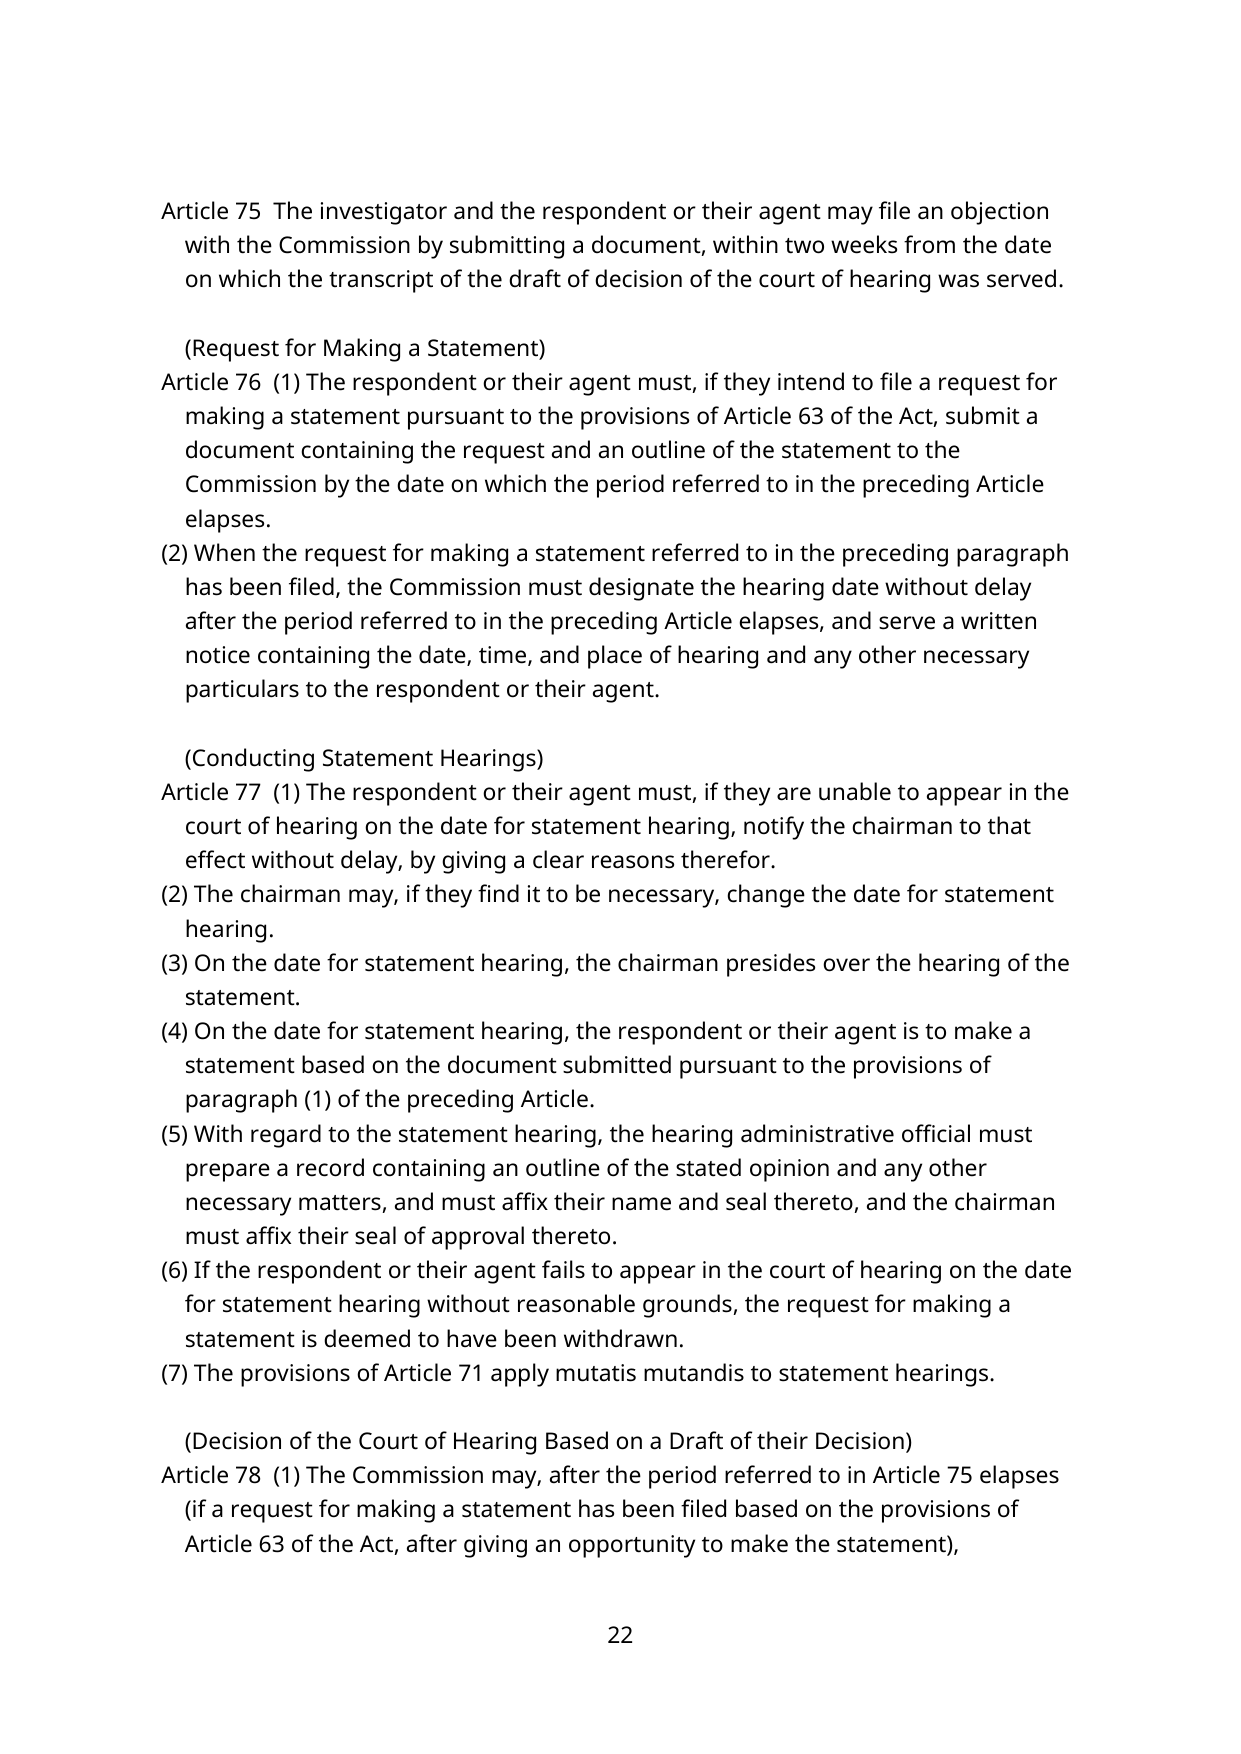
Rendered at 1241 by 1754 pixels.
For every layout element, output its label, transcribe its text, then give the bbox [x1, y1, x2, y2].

text (5) With regard to the statement hearing, the hearing administrative official must prepare a record containing an outline of the stated opinion and any other necessary matters, and must affix their name and seal thereto, and the chairman must affix their seal of approval thereto. [161, 1116, 1079, 1253]
text (2) The chairman may, if they find it to be necessary, change the date for statement hearing. [161, 877, 1079, 945]
text Article 76 (1) The respondent or their agent must, if they intend to file a request for making a statement pursuant to the provisions of Article 63 of the Act, submit a document containing the request and an outline of the statement to the Commission by the date on which the period referred to in the preceding Article elapses. [161, 364, 1079, 535]
text (Decision of the Court of Hearing Based on a Draft of their Decision) [184, 1424, 1079, 1458]
text Article 77 (1) The respondent or their agent must, if they are unable to appear in the court of hearing on the date for statement hearing, notify the chairman to that effect without delay, by giving a clear reasons therefor. [161, 774, 1079, 877]
text (4) On the date for statement hearing, the respondent or their agent is to make a statement based on the document submitted pursuant to the provisions of paragraph (1) of the preceding Article. [161, 1014, 1079, 1116]
text (Request for Making a Statement) [184, 330, 1079, 364]
text (3) On the date for statement hearing, the chairman presides over the hearing of the statement. [161, 945, 1079, 1014]
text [161, 1458, 1079, 1560]
text (2) When the request for making a statement referred to in the preceding paragraph has been filed, the Commission must designate the hearing date without delay after the period referred to in the preceding Article elapses, and serve a written notice containing the date, time, and place of hearing and any other necessary particulars to the respondent or their agent. [161, 535, 1079, 706]
text (Conducting Statement Hearings) [184, 740, 1079, 774]
text Article 75 The investigator and the respondent or their agent may file an objection with the Commission by submitting a document, within two weeks from the date on which the transcript of the draft of decision of the court of hearing was served. [161, 194, 1079, 296]
text (7) The provisions of Article 71 apply mutatis mutandis to statement hearings. [161, 1355, 1079, 1389]
text (6) If the respondent or their agent fails to appear in the court of hearing on the date for statement hearing without reasonable grounds, the request for making a statement is deemed to have been withdrawn. [161, 1253, 1079, 1355]
